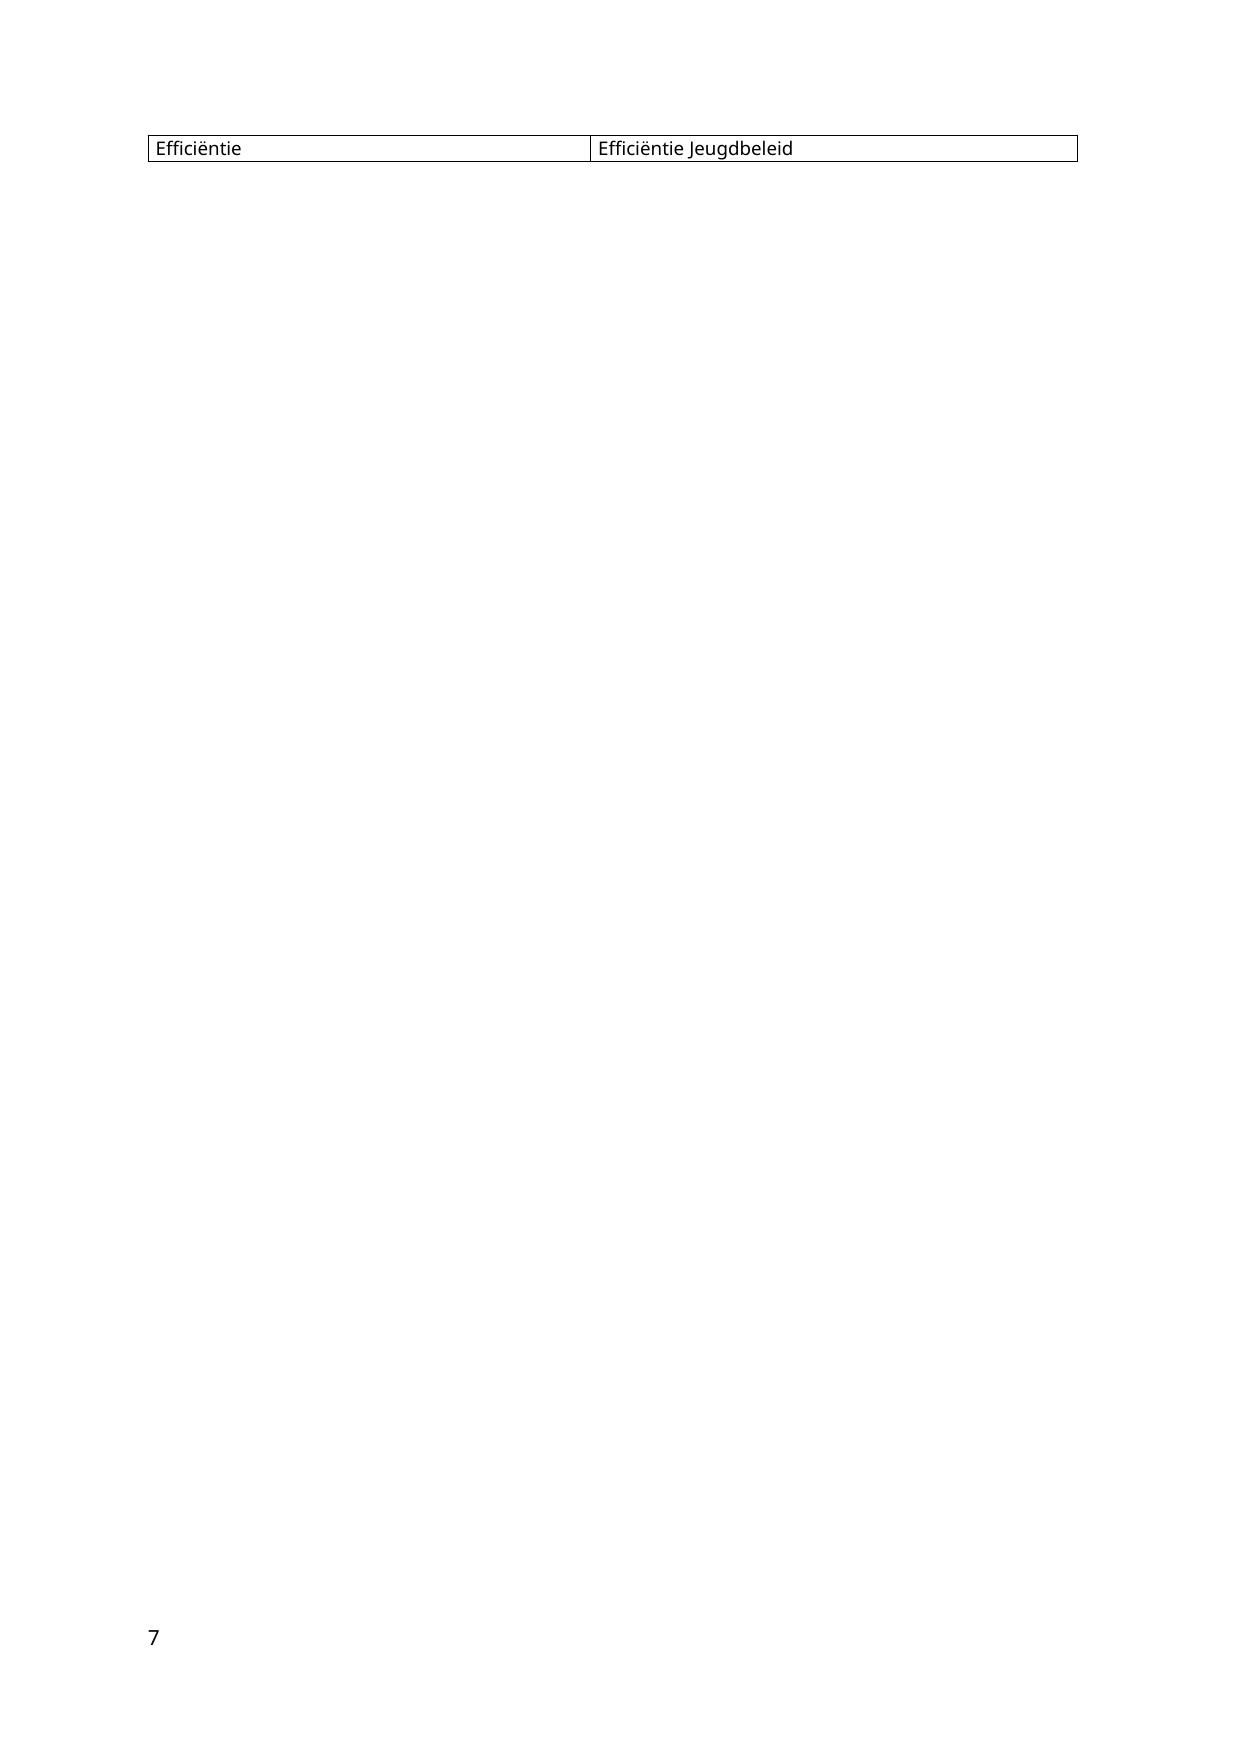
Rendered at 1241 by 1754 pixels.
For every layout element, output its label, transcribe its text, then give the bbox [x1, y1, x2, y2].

table_cell Efficiëntie [149, 136, 590, 161]
table_cell Efficiëntie Jeugdbeleid [591, 136, 1077, 161]
